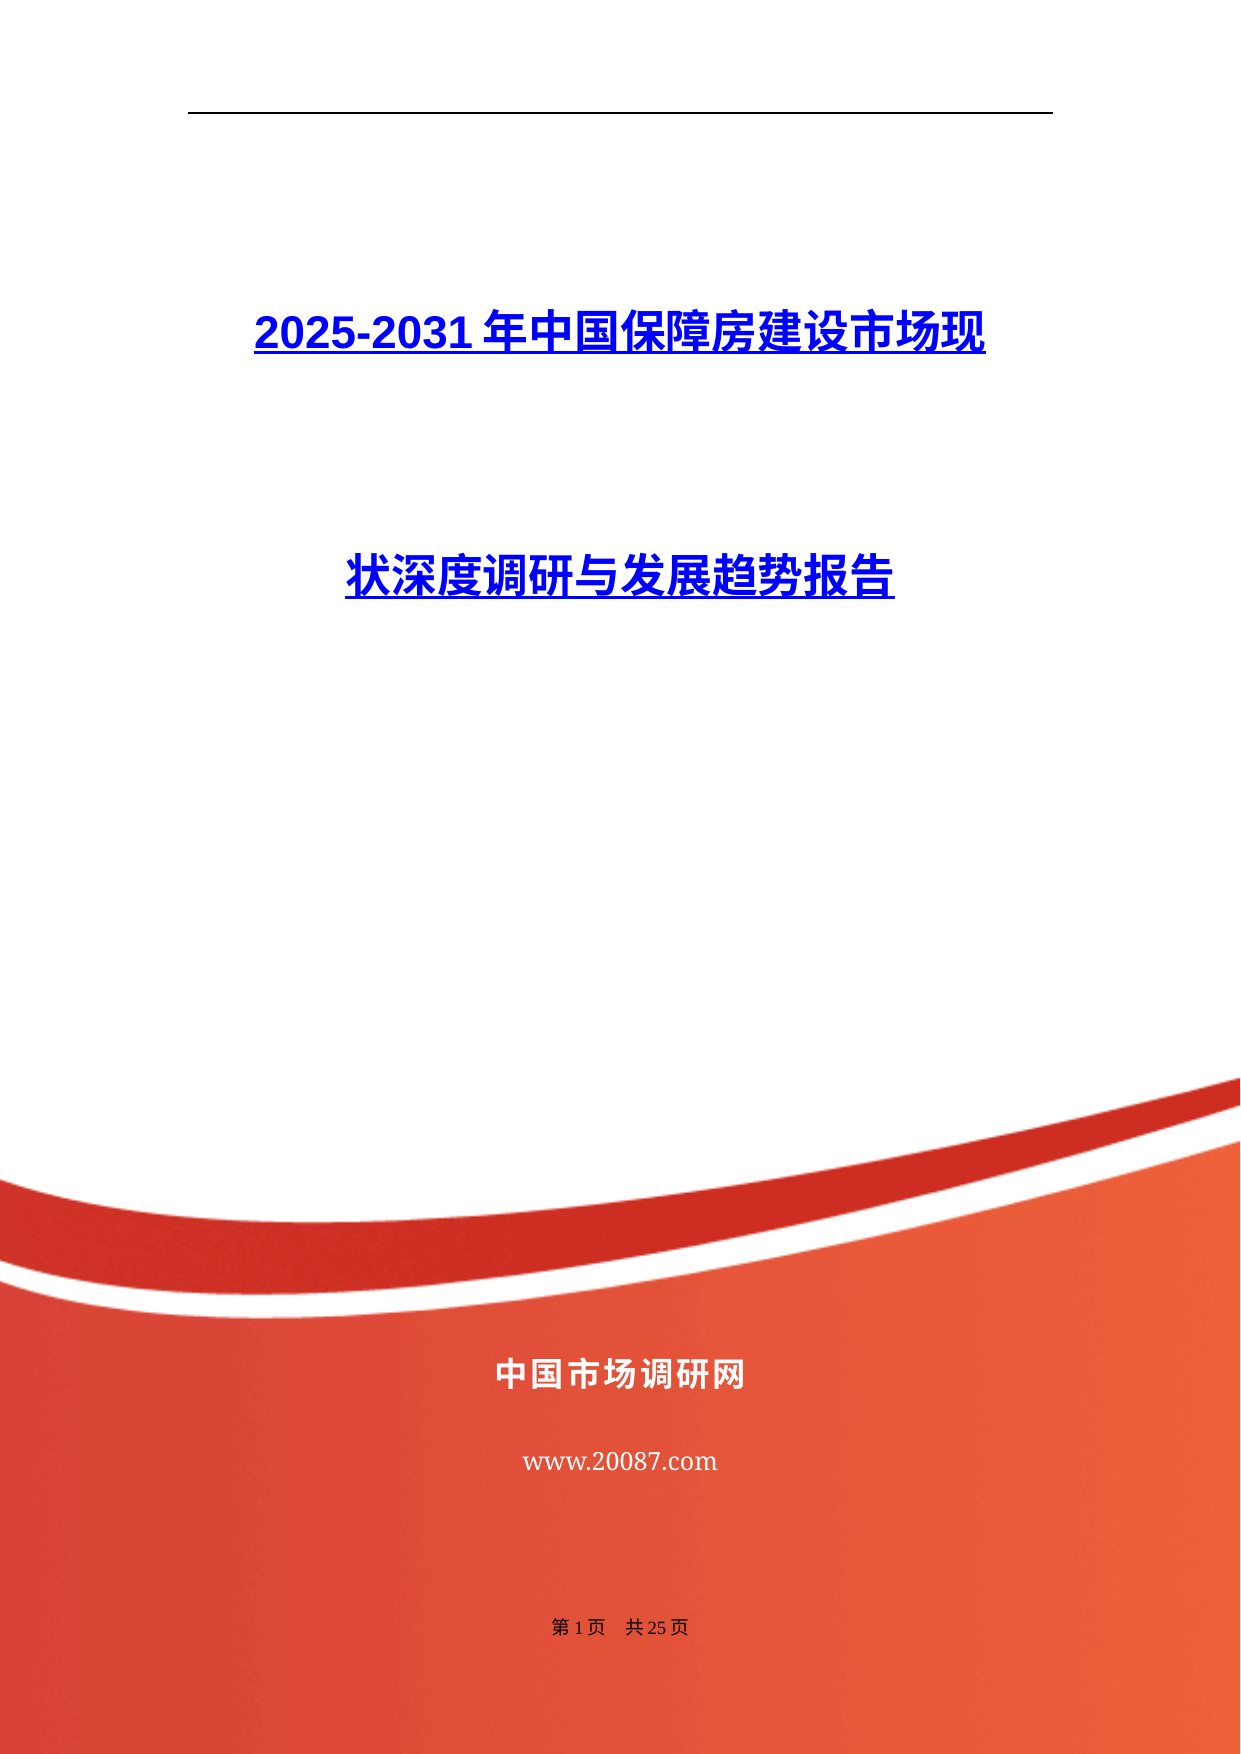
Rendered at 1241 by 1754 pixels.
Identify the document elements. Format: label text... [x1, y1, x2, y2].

picture [0, 1006, 1241, 1754]
table_header 2025-2031年中国保障房建设市场现状深度调研与发展趋势报告 [188, 207, 1053, 773]
text www.20087.com [187, 1428, 1053, 1493]
subtitle 中国市场调研网 [187, 1339, 1053, 1404]
